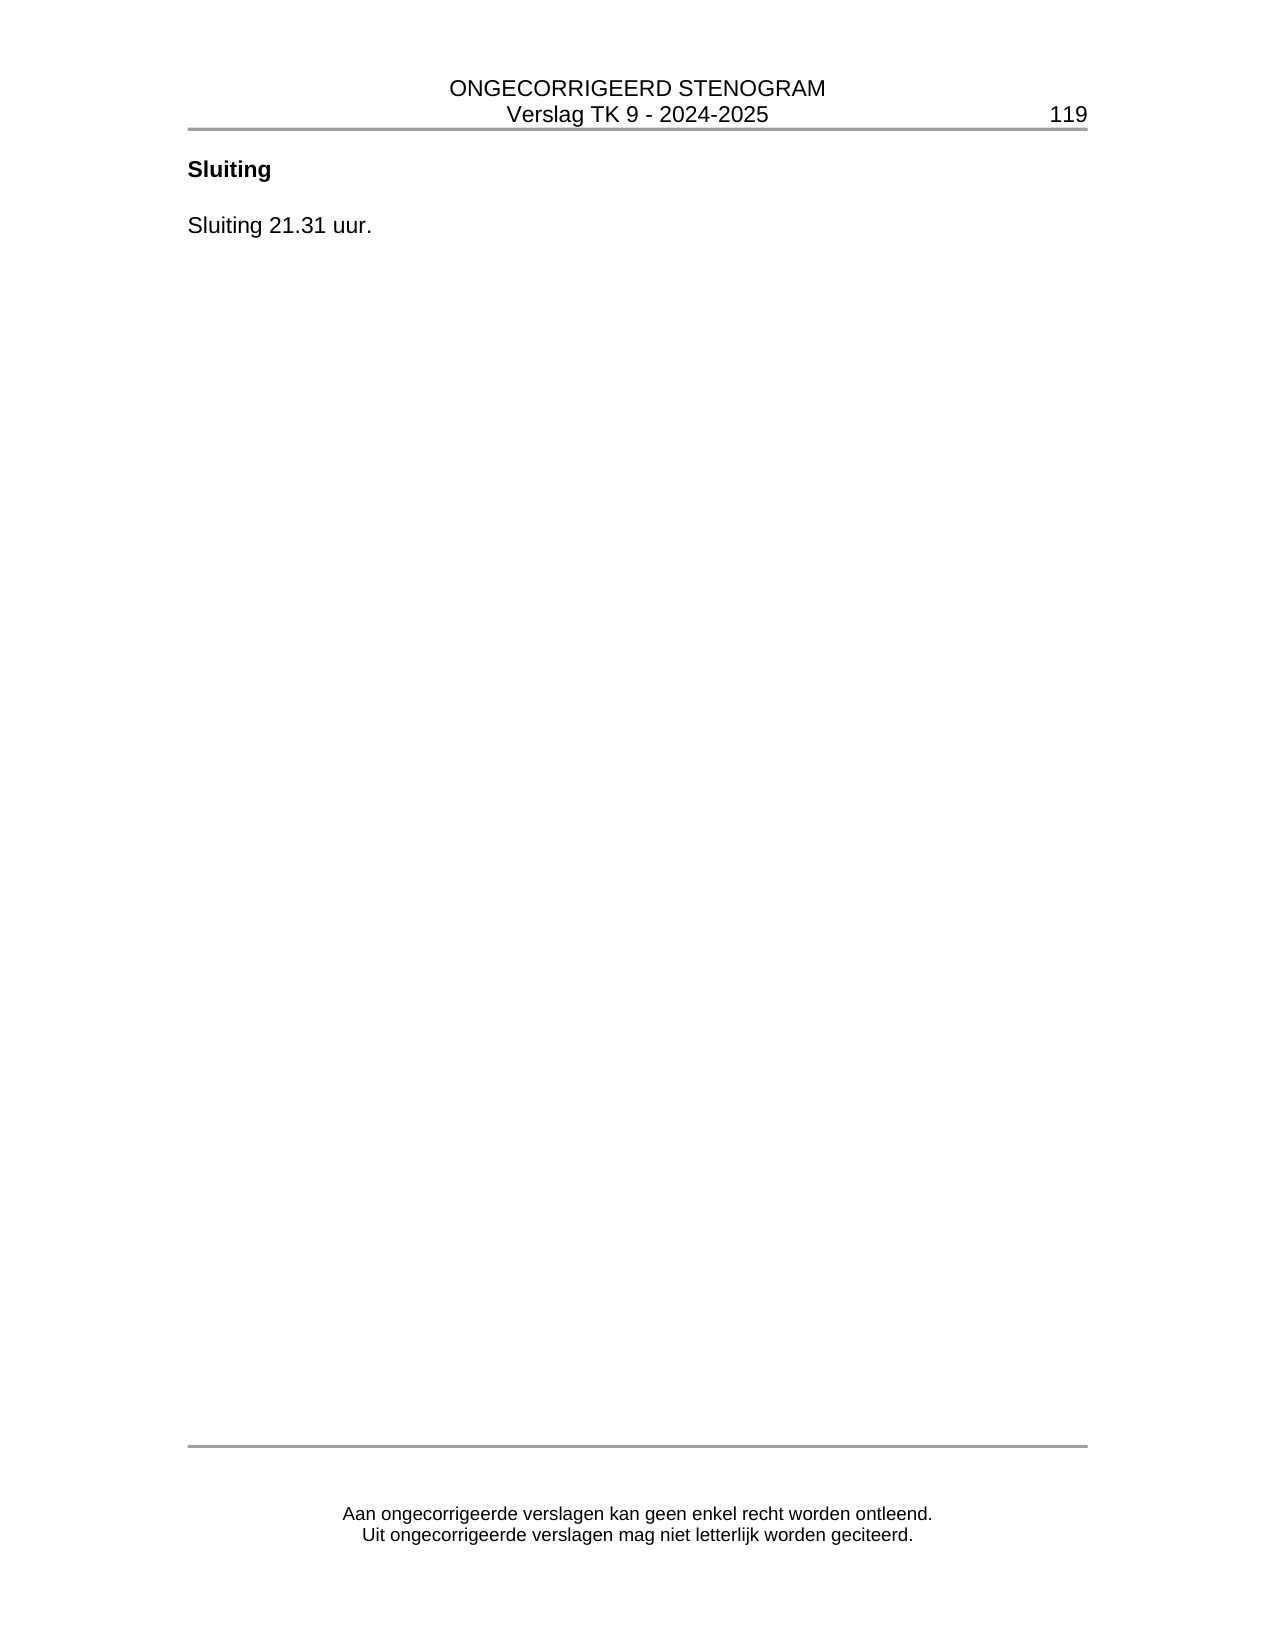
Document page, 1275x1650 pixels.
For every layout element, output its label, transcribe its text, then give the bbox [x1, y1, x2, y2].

subtitle Sluiting [187, 156, 1087, 183]
text Sluiting 21.31 uur. [187, 212, 1087, 238]
